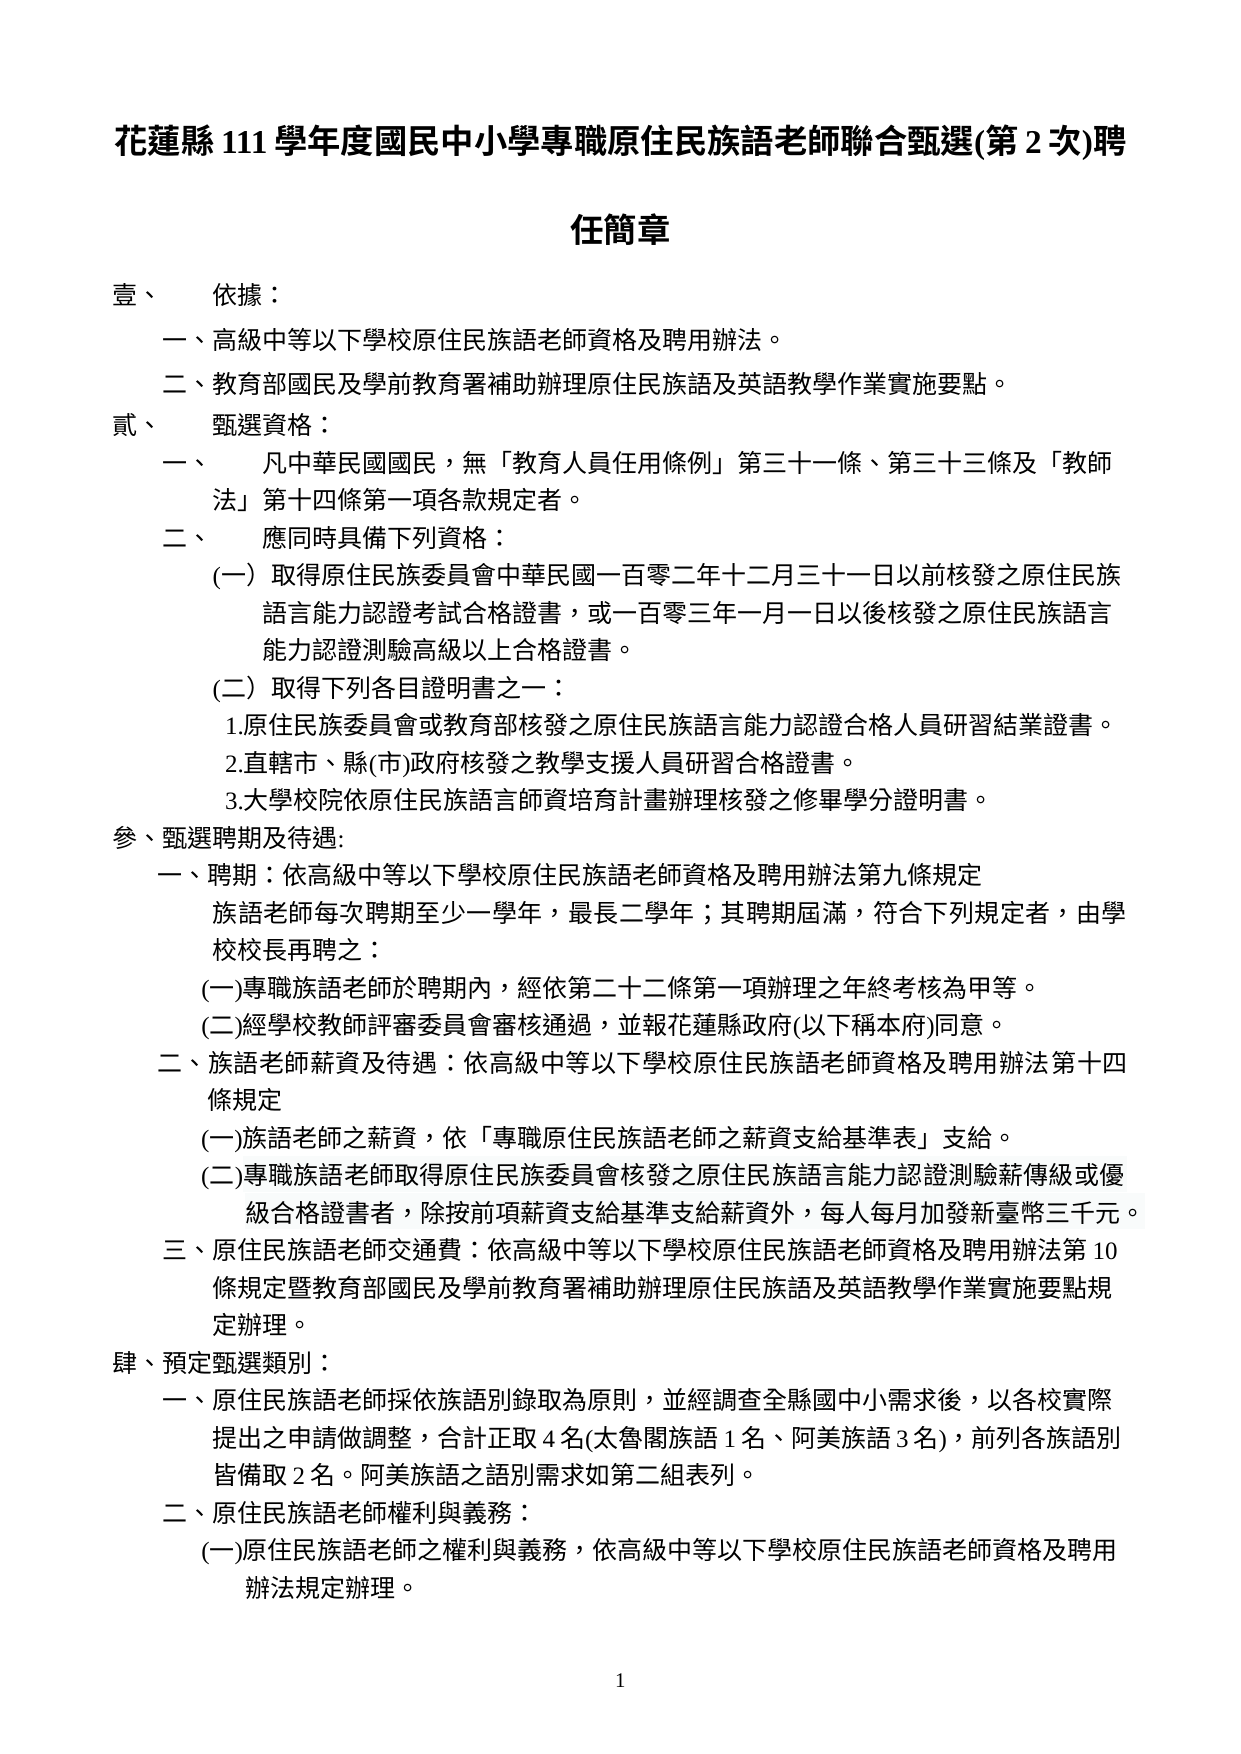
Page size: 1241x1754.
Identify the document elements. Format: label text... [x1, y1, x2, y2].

text 花蓮縣111學年度國民中小學專職原住民族語老師聯合甄選(第2次)聘任簡章 [112, 95, 1128, 272]
text (二）取得下列各目證明書之一： [112, 667, 1128, 705]
text (一）取得原住民族委員會中華民國一百零二年十二月三十一日以前核發之原住民族語言能力認證考試合格證書，或一百零三年一月一日以後核發之原住民族語言能力認證測驗高級以上合格證書。 [212, 555, 1128, 667]
text 肆、預定甄選類別： [112, 1342, 1128, 1380]
text 三、原住民族語老師交通費：依高級中等以下學校原住民族語老師資格及聘用辦法第10條規定暨教育部國民及學前教育署補助辦理原住民族語及英語教學作業實施要點規定辦理。 [162, 1230, 1128, 1342]
list 甄選資格： [112, 405, 1128, 442]
text (一)專職族語老師於聘期內，經依第二十二條第一項辦理之年終考核為甲等。 [112, 967, 1128, 1005]
text 參、甄選聘期及待遇: [112, 817, 1128, 855]
list 1.原住民族委員會或教育部核發之原住民族語言能力認證合格人員研習結業證書。 [225, 705, 1128, 742]
text (一)族語老師之薪資，依「專職原住民族語老師之薪資支給基準表」支給。 [201, 1117, 1128, 1155]
text 二、族語老師薪資及待遇：依高級中等以下學校原住民族語老師資格及聘用辦法第十四條規定 [157, 1042, 1128, 1117]
list 依據： [112, 272, 1128, 316]
list 3.大學校院依原住民族語言師資培育計畫辦理核發之修畢學分證明書。 [225, 780, 1128, 817]
text 二、原住民族語老師權利與義務： [112, 1492, 1128, 1530]
text 族語老師每次聘期至少一學年，最長二學年；其聘期屆滿，符合下列規定者，由學校校長再聘之： [212, 892, 1128, 967]
text 一、高級中等以下學校原住民族語老師資格及聘用辦法。 [112, 316, 1128, 360]
list 2.直轄市、縣(市)政府核發之教學支援人員研習合格證書。 [225, 742, 1128, 780]
list 凡中華民國國民，無「教育人員任用條例」第三十一條、第三十三條及「教師法」第十四條第一項各款規定者。 [162, 442, 1128, 517]
text (一)原住民族語老師之權利與義務，依高級中等以下學校原住民族語老師資格及聘用辦法規定辦理。 [201, 1530, 1128, 1605]
text (二)經學校教師評審委員會審核通過，並報花蓮縣政府(以下稱本府)同意。 [112, 1005, 1128, 1042]
text 一、聘期：依高級中等以下學校原住民族語老師資格及聘用辦法第九條規定 [112, 855, 1128, 892]
text 一、原住民族語老師採依族語別錄取為原則，並經調查全縣國中小需求後，以各校實際提出之申請做調整，合計正取4名(太魯閣族語1名、阿美族語3名)，前列各族語別皆備取2名。阿美族語之語別需求如第二組表列。 [162, 1380, 1128, 1492]
text 二、教育部國民及學前教育署補助辦理原住民族語及英語教學作業實施要點。 [112, 360, 1128, 405]
list 應同時具備下列資格： [162, 517, 1128, 555]
text (二)專職族語老師取得原住民族委員會核發之原住民族語言能力認證測驗薪傳級或優級合格證書者，除按前項薪資支給基準支給薪資外，每人每月加發新臺幣三千元。 [201, 1155, 1128, 1230]
